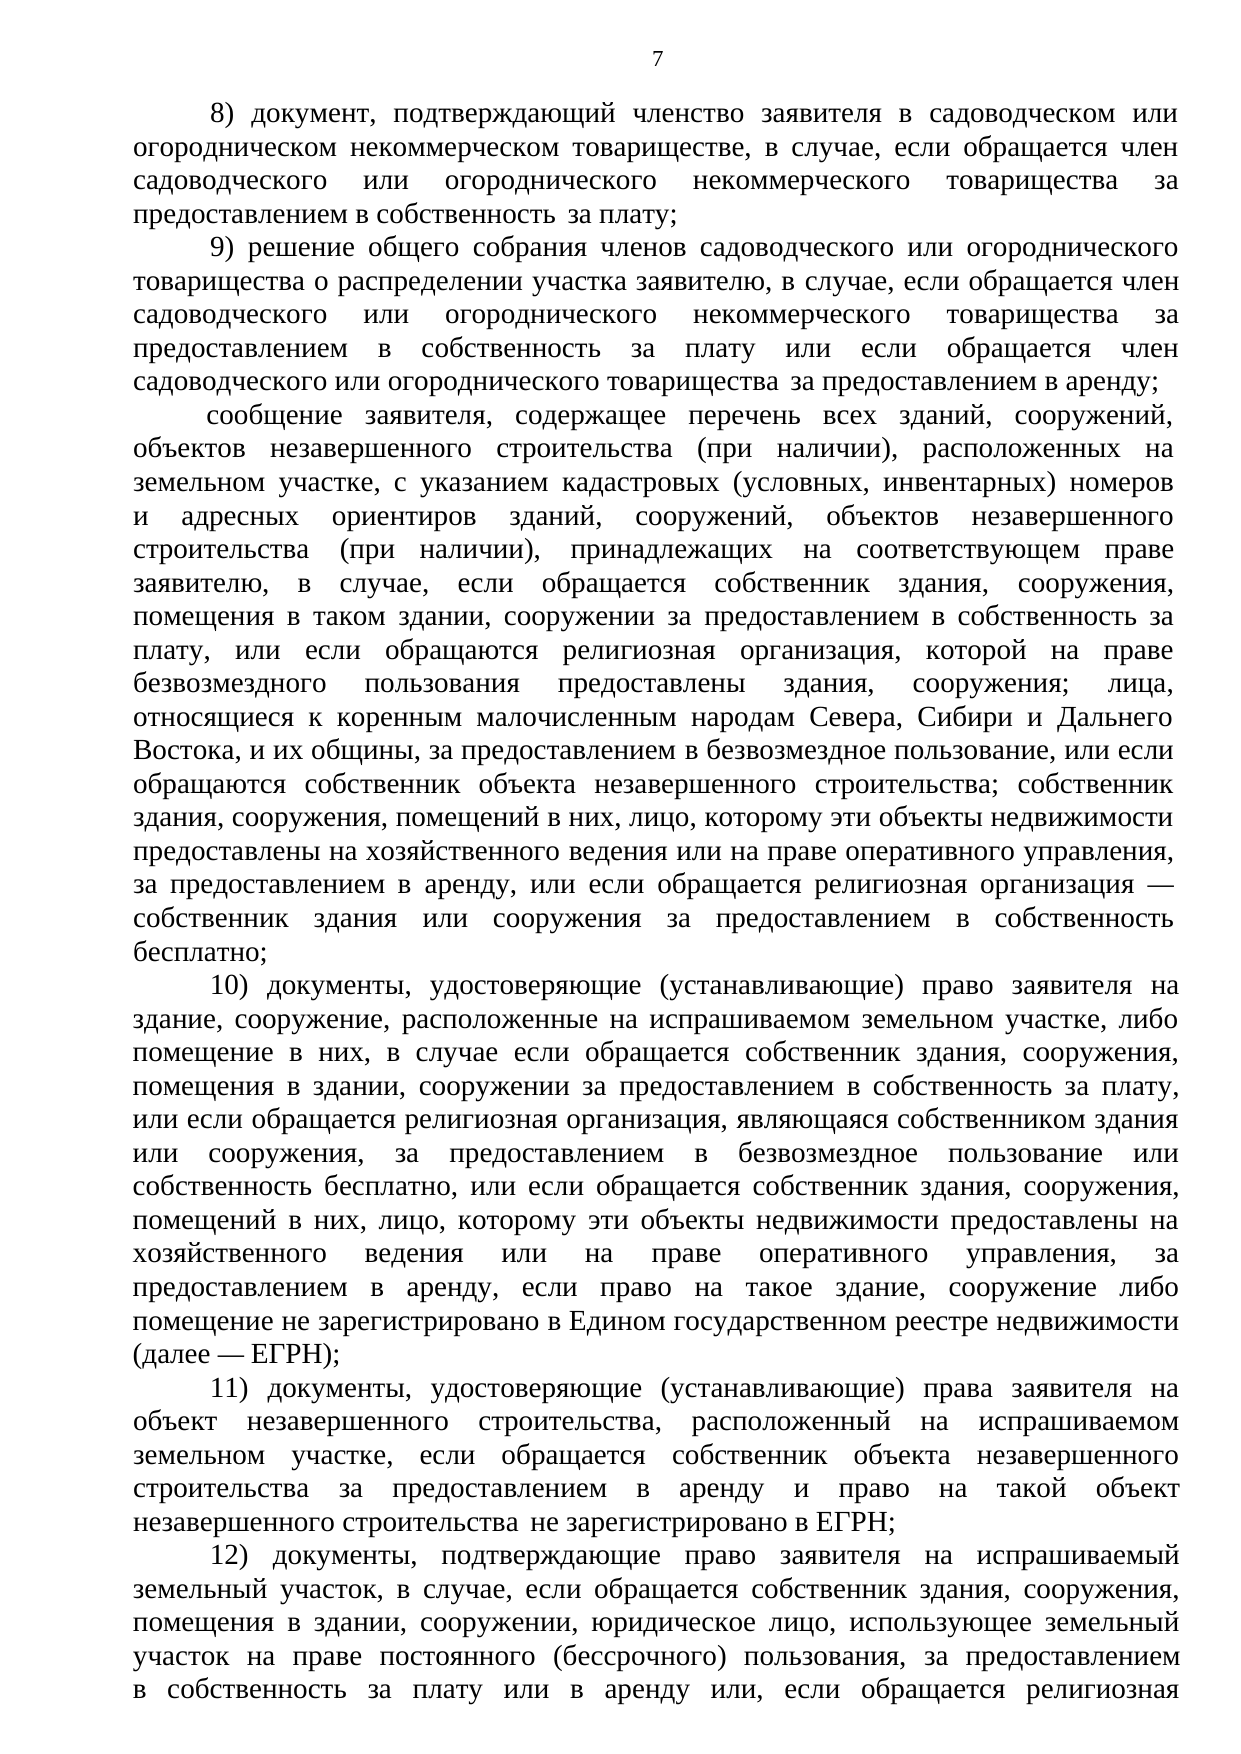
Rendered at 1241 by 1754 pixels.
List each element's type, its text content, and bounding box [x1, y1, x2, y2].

list решение общего собрания членов садоводческого или огороднического товарищества о распределении участка заявителю, в случае, если обращается член садоводческого или огороднического некоммерческого товарищества за предоставлением в собственность за плату или если обращается член садоводческого или огороднического товарищества за предоставлением в аренду; [133, 229, 1180, 397]
list документ, подтверждающий членство заявителя в садоводческом или огородническом некоммерческом товариществе, в случае, если обращается член садоводческого или огороднического некоммерческого товарищества за предоставлением в собственность за плату; [133, 95, 1179, 229]
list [133, 1537, 1180, 1705]
list сообщение заявителя, содержащее перечень всех зданий, сооружений, объектов незавершенного строительства (при наличии), расположенных на земельном участке, с указанием кадастровых (условных, инвентарных) номеров и адресных ориентиров зданий, сооружений, объектов незавершенного строительства (при наличии), принадлежащих на соответствующем праве заявителю, в случае, если обращается собственник здания, сооружения, помещения в таком здании, сооружении за предоставлением в собственность за плату, или если обращаются религиозная организация, которой на праве безвозмездного пользования предоставлены здания, сооружения; лица, относящиеся к коренным малочисленным народам Севера, Сибири и Дальнего Востока, и их общины, за предоставлением в безвозмездное пользование, или если обращаются собственник объекта незавершенного строительства; собственник здания, сооружения, помещений в них, лицо, которому эти объекты недвижимости предоставлены на хозяйственного ведения или на праве оперативного управления, за предоставлением в аренду, или если обращается религиозная организация — собственник здания или сооружения за предоставлением в собственность бесплатно; [133, 397, 1174, 967]
list документы, удостоверяющие (устанавливающие) права заявителя на объект незавершенного строительства, расположенный на испрашиваемом земельном участке, если обращается собственник объекта незавершенного строительства за предоставлением в аренду и право на такой объект незавершенного строительства не зарегистрировано в ЕГРН; [133, 1370, 1180, 1537]
list документы, удостоверяющие (устанавливающие) право заявителя на здание, сооружение, расположенные на испрашиваемом земельном участке, либо помещение в них, в случае если обращается собственник здания, сооружения, помещения в здании, сооружении за предоставлением в собственность за плату, или если обращается религиозная организация, являющаяся собственником здания или сооружения, за предоставлением в безвозмездное пользование или собственность бесплатно, или если обращается собственник здания, сооружения, помещений в них, лицо, которому эти объекты недвижимости предоставлены на хозяйственного ведения или на праве оперативного управления, за предоставлением в аренду, если право на такое здание, сооружение либо помещение не зарегистрировано в Едином государственном реестре недвижимости (далее — ЕГРН); [132, 967, 1179, 1370]
